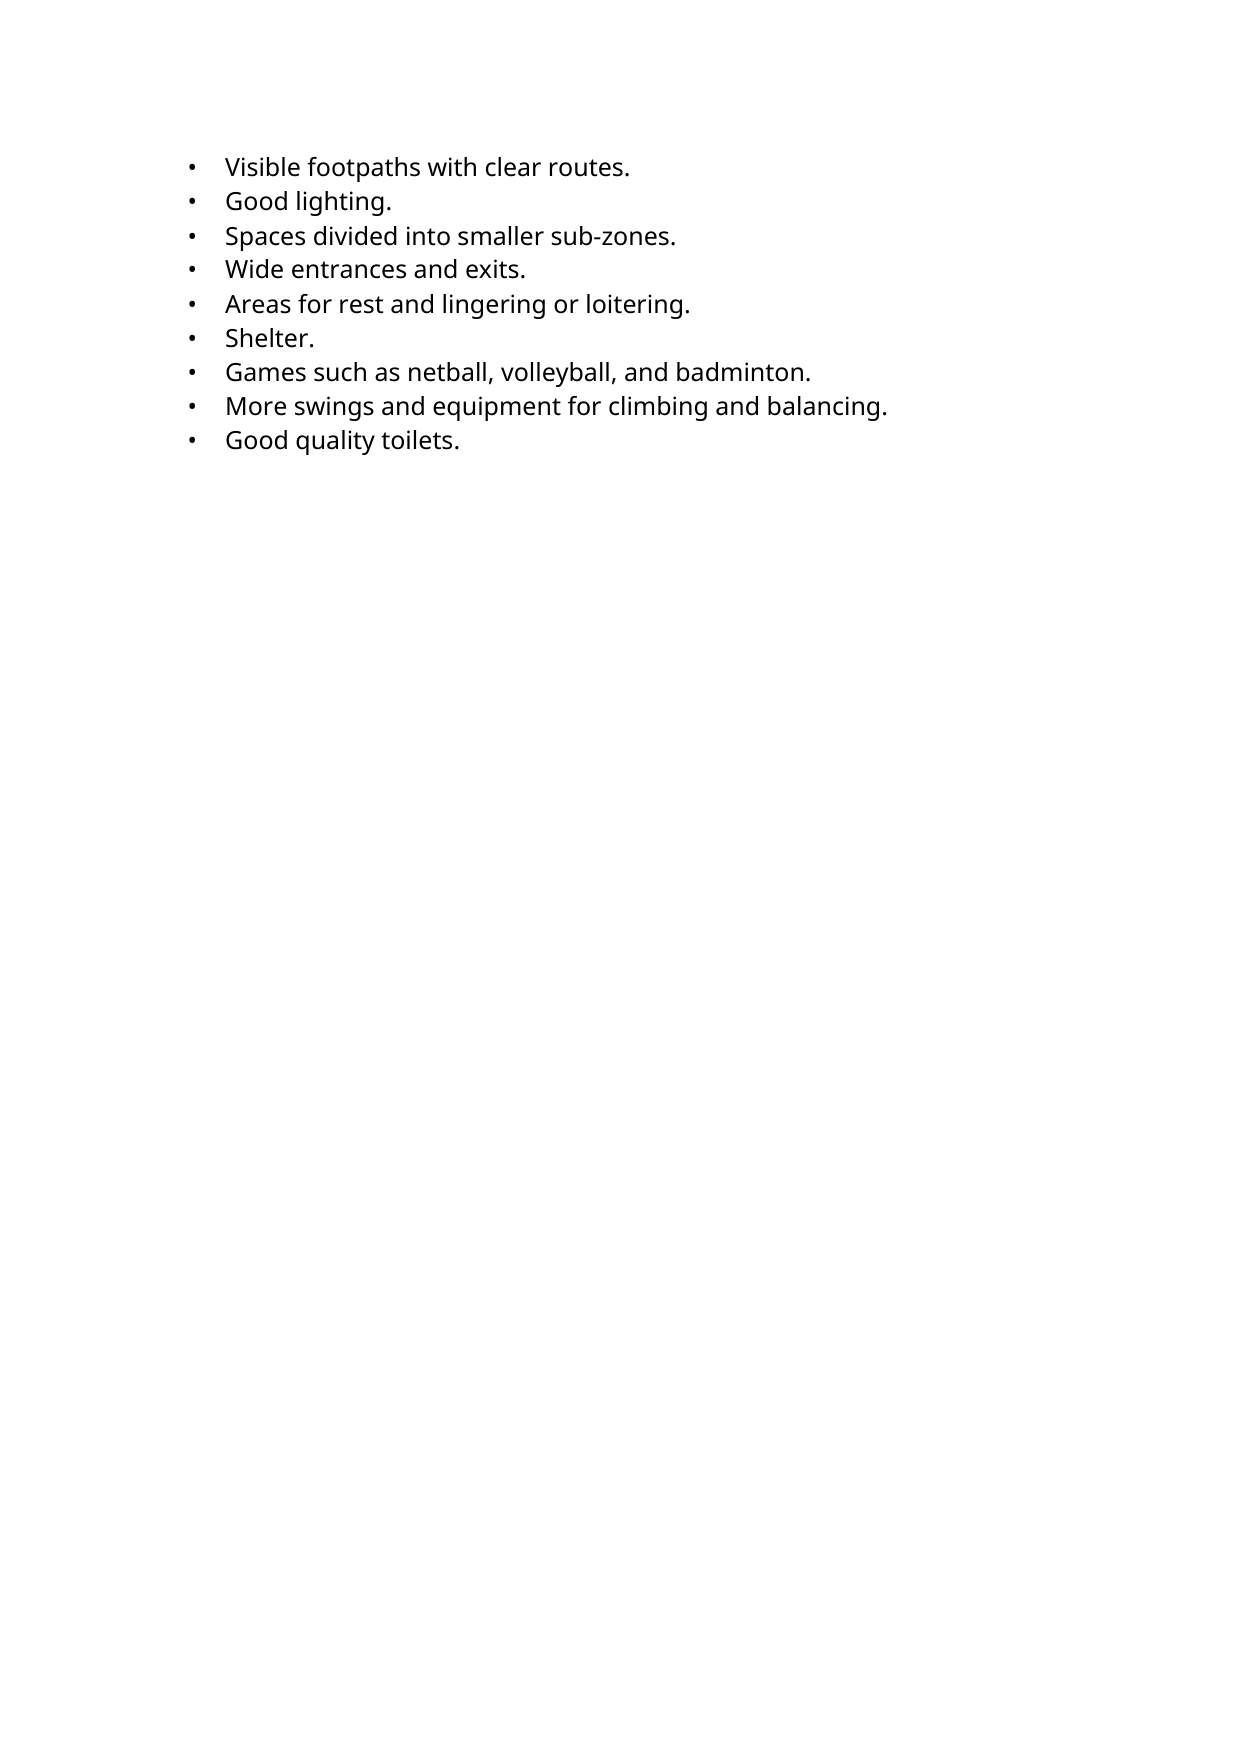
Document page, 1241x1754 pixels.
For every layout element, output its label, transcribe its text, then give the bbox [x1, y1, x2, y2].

list Spaces divided into smaller sub-zones. [187, 218, 1090, 252]
list Visible footpaths with clear routes. [187, 150, 1090, 184]
list Good lighting. [187, 184, 1090, 218]
list Shelter. [187, 320, 1090, 354]
list More swings and equipment for climbing and balancing. [187, 388, 1090, 422]
list Games such as netball, volleyball, and badminton. [187, 354, 1090, 388]
list Wide entrances and exits. [187, 252, 1090, 286]
list Good quality toilets. [187, 422, 1090, 457]
list Areas for rest and lingering or loitering. [187, 286, 1090, 320]
